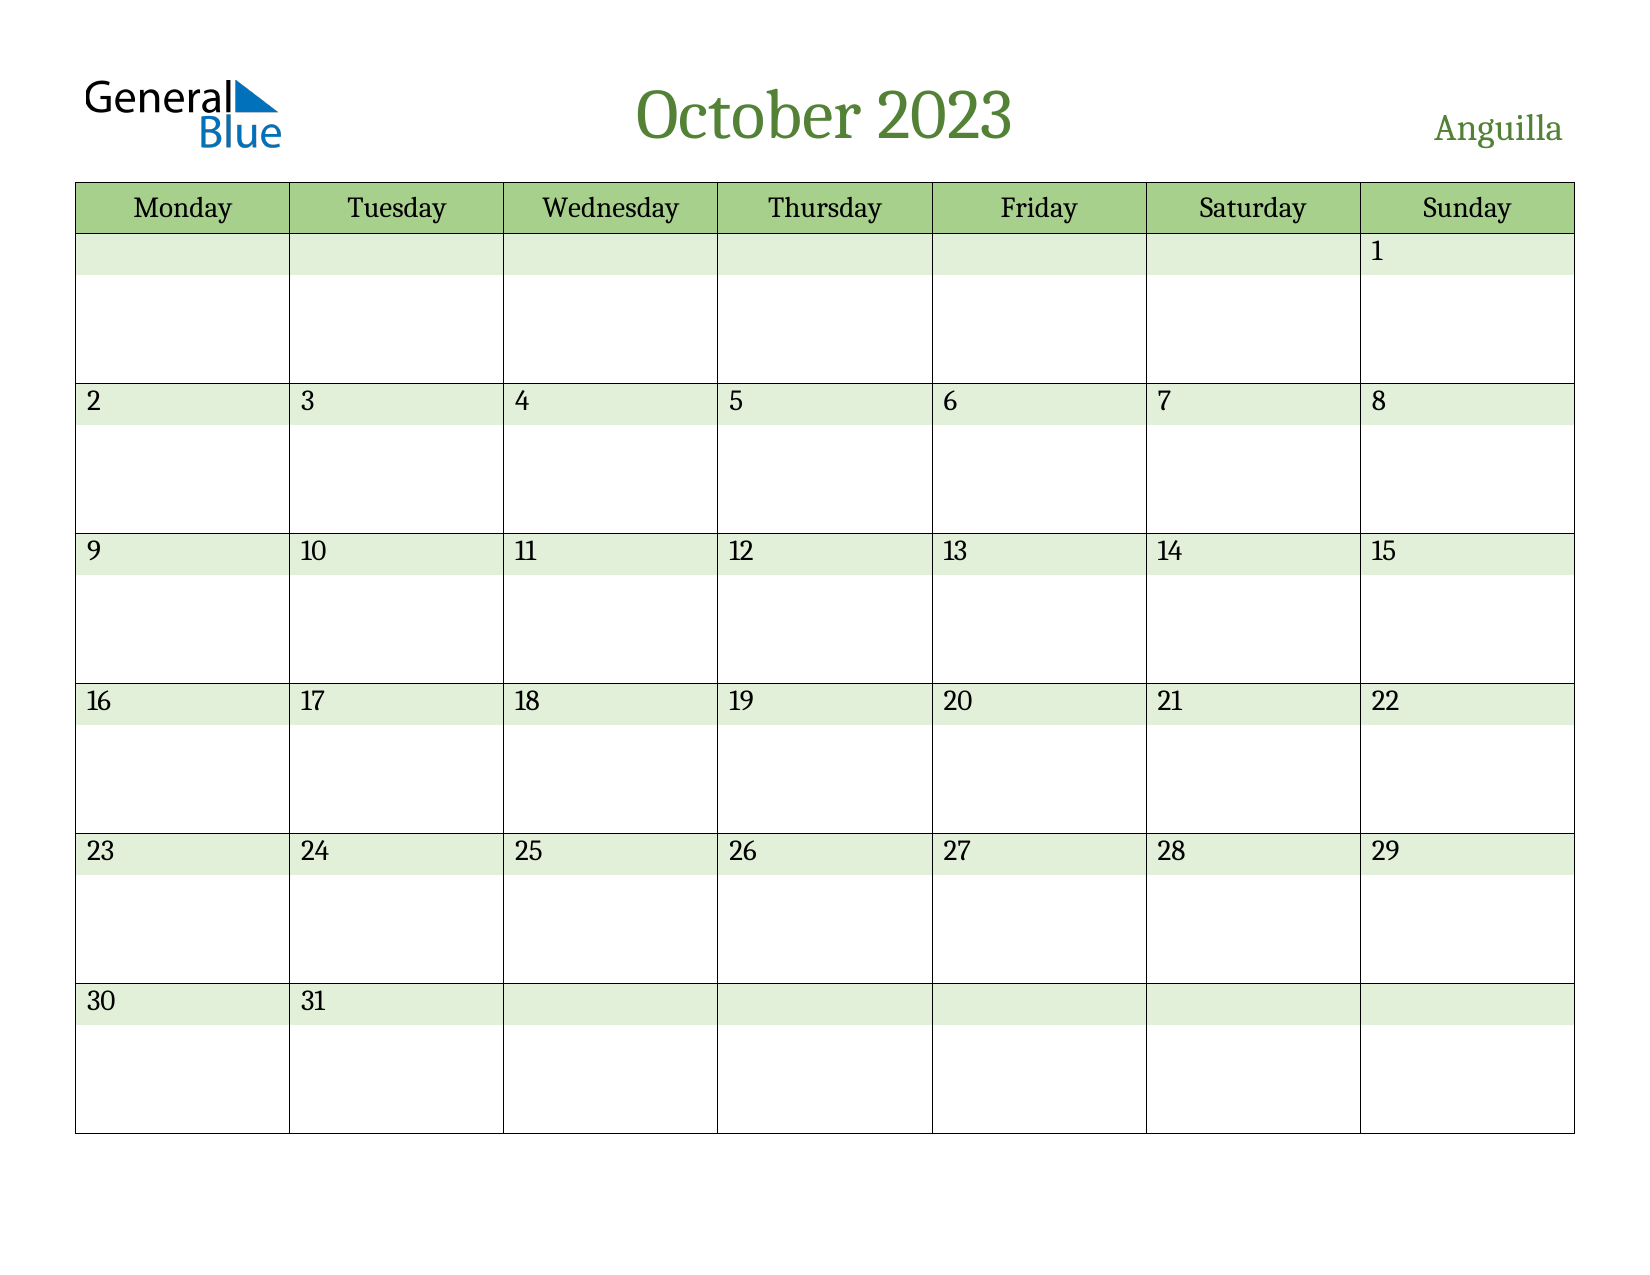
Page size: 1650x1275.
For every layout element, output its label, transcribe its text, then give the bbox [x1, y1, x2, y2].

table_cell 20 [933, 684, 1146, 725]
table_cell Sunday [1361, 183, 1574, 233]
table_cell [76, 875, 289, 983]
table_cell 14 [1147, 534, 1360, 575]
table_cell 7 [1147, 384, 1360, 425]
table_cell [933, 1025, 1146, 1133]
table_cell [1147, 234, 1360, 275]
table_cell 15 [1361, 534, 1574, 575]
table_cell 11 [504, 534, 717, 575]
table_cell [1361, 984, 1574, 1025]
table_cell [76, 234, 289, 275]
table_cell [1361, 425, 1574, 533]
table_cell [933, 725, 1146, 833]
table_cell [290, 875, 503, 983]
table_cell [1147, 575, 1360, 683]
table_cell [76, 1025, 289, 1133]
table_header [76, 75, 503, 182]
table_cell [504, 984, 717, 1025]
table_cell [718, 725, 932, 833]
table_cell [504, 575, 717, 683]
table_cell [504, 1025, 717, 1133]
table_cell [718, 875, 932, 983]
table_cell [933, 234, 1146, 275]
table_cell [1361, 275, 1574, 383]
table_cell [1361, 575, 1574, 683]
table_cell [718, 575, 932, 683]
table_cell [504, 875, 717, 983]
table_cell 2 [76, 384, 289, 425]
table_cell Friday [933, 183, 1146, 233]
table_cell [1147, 275, 1360, 383]
table_cell [76, 725, 289, 833]
table_cell [290, 425, 503, 533]
table_cell [76, 275, 289, 383]
table_cell 19 [718, 684, 932, 725]
table_cell 1 [1361, 234, 1574, 275]
table_cell 8 [1361, 384, 1574, 425]
table_cell 27 [933, 834, 1146, 875]
table_cell 31 [290, 984, 503, 1025]
table_cell 16 [76, 684, 289, 725]
table_cell [933, 275, 1146, 383]
table_cell [1147, 1025, 1360, 1133]
table_cell [718, 425, 932, 533]
table_cell [933, 575, 1146, 683]
table_cell 21 [1147, 684, 1360, 725]
table_cell Monday [76, 183, 289, 233]
table_cell [290, 575, 503, 683]
table_cell [1361, 1025, 1574, 1133]
table_cell 6 [933, 384, 1146, 425]
table_cell [504, 234, 717, 275]
table_cell [933, 984, 1146, 1025]
table_cell 30 [76, 984, 289, 1025]
table_cell [933, 425, 1146, 533]
table_cell 29 [1361, 834, 1574, 875]
table_cell 12 [718, 534, 932, 575]
table_cell 28 [1147, 834, 1360, 875]
table_cell [290, 1025, 503, 1133]
table_cell 3 [290, 384, 503, 425]
table_cell Saturday [1147, 183, 1360, 233]
table_cell 26 [718, 834, 932, 875]
table_cell [504, 725, 717, 833]
table_cell 18 [504, 684, 717, 725]
table_cell [76, 425, 289, 533]
table_cell [718, 984, 932, 1025]
table_cell 25 [504, 834, 717, 875]
table_cell [718, 1025, 932, 1133]
table_cell 4 [504, 384, 717, 425]
table_cell Thursday [718, 183, 932, 233]
table_cell 9 [76, 534, 289, 575]
table_cell 23 [76, 834, 289, 875]
table_header October 2023 [504, 75, 1146, 182]
picture [86, 80, 281, 148]
table_cell [290, 725, 503, 833]
table_header Anguilla [1146, 75, 1574, 182]
table_cell 13 [933, 534, 1146, 575]
table_cell [290, 275, 503, 383]
table_cell [290, 234, 503, 275]
table_cell [1361, 875, 1574, 983]
table_cell 5 [718, 384, 932, 425]
table_cell 17 [290, 684, 503, 725]
table_cell [76, 575, 289, 683]
table_cell [1147, 425, 1360, 533]
table_cell Tuesday [290, 183, 503, 233]
table_cell 24 [290, 834, 503, 875]
table_cell 22 [1361, 684, 1574, 725]
table_cell [933, 875, 1146, 983]
table_cell 10 [290, 534, 503, 575]
table_cell [504, 425, 717, 533]
table_cell [504, 275, 717, 383]
table_cell [1147, 984, 1360, 1025]
table_cell [718, 234, 932, 275]
table_cell [1361, 725, 1574, 833]
table_cell [718, 275, 932, 383]
table_cell [1147, 725, 1360, 833]
table_cell Wednesday [504, 183, 717, 233]
table_cell [1147, 875, 1360, 983]
